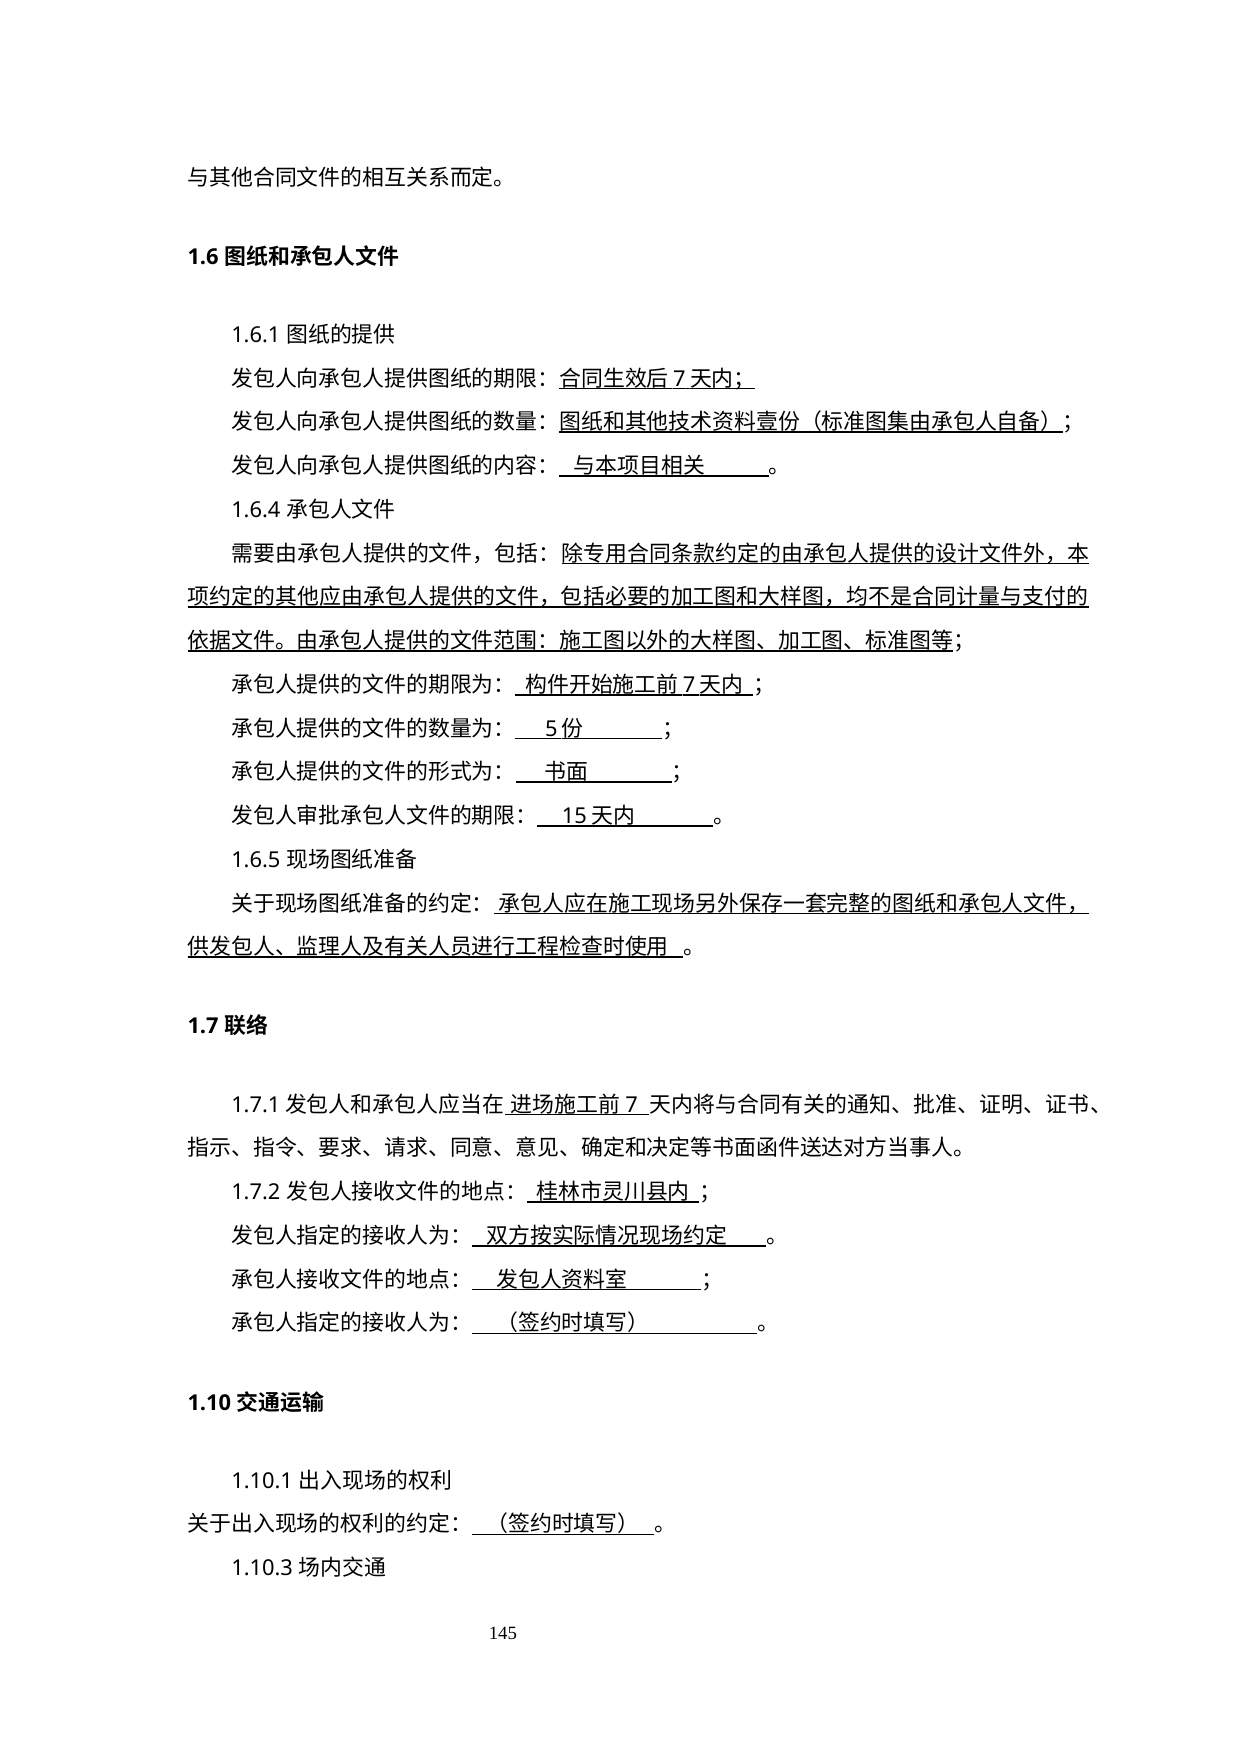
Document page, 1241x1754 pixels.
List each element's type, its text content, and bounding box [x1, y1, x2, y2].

text 关于现场图纸准备的约定： 承包人应在施工现场另外保存一套完整的图纸和承包人文件，供发包人、监理人及有关人员进行工程检查时使用 。 [187, 876, 1090, 963]
text 1.6 图纸和承包人文件 [187, 229, 1090, 273]
text 1.7.2 发包人接收文件的地点： 桂林市灵川县内 ； [187, 1164, 1090, 1208]
text 1.10.1 出入现场的权利 [187, 1453, 1090, 1497]
text 承包人接收文件的地点： 发包人资料室 ； [187, 1252, 1090, 1296]
text 1.6.4 承包人文件 [187, 482, 1090, 526]
text 承包人提供的文件的形式为： 书面 ； [187, 745, 1090, 788]
text 关于出入现场的权利的约定： （签约时填写） 。 [187, 1497, 1090, 1541]
text 1.6.5 现场图纸准备 [187, 832, 1090, 876]
text 承包人提供的文件的期限为： 构件开始施工前7天内 ； [187, 657, 1090, 701]
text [187, 150, 1090, 194]
text 1.10.3 场内交通 [187, 1541, 1090, 1584]
text 1.7 联络 [187, 999, 1090, 1043]
text 需要由承包人提供的文件，包括：除专用合同条款约定的由承包人提供的设计文件外，本项约定的其他应由承包人提供的文件，包括必要的加工图和大样图，均不是合同计量与支付的依据文件。由承包人提供的文件范围：施工图以外的大样图、加工图、标准图等； [187, 526, 1090, 657]
text 1.10 交通运输 [187, 1375, 1090, 1419]
text 发包人指定的接收人为： 双方按实际情况现场约定 。 [187, 1208, 1090, 1252]
text 发包人向承包人提供图纸的内容： 与本项目相关 。 [187, 438, 1090, 482]
text 发包人向承包人提供图纸的数量：图纸和其他技术资料壹份（标准图集由承包人自备）； [187, 395, 1090, 438]
text 1.7.1发包人和承包人应当在 进场施工前 7 天内将与合同有关的通知、批准、证明、证书、指示、指令、要求、请求、同意、意见、确定和决定等书面函件送达对方当事人。 [187, 1077, 1090, 1164]
text 1.6.1 图纸的提供 [187, 307, 1090, 351]
text 发包人向承包人提供图纸的期限：合同生效后7天内； [187, 351, 1090, 395]
text 发包人审批承包人文件的期限： 15天内 。 [187, 788, 1090, 832]
text 承包人指定的接收人为： （签约时填写） 。 [187, 1296, 1090, 1339]
text 承包人提供的文件的数量为： 5份 ； [187, 701, 1090, 745]
